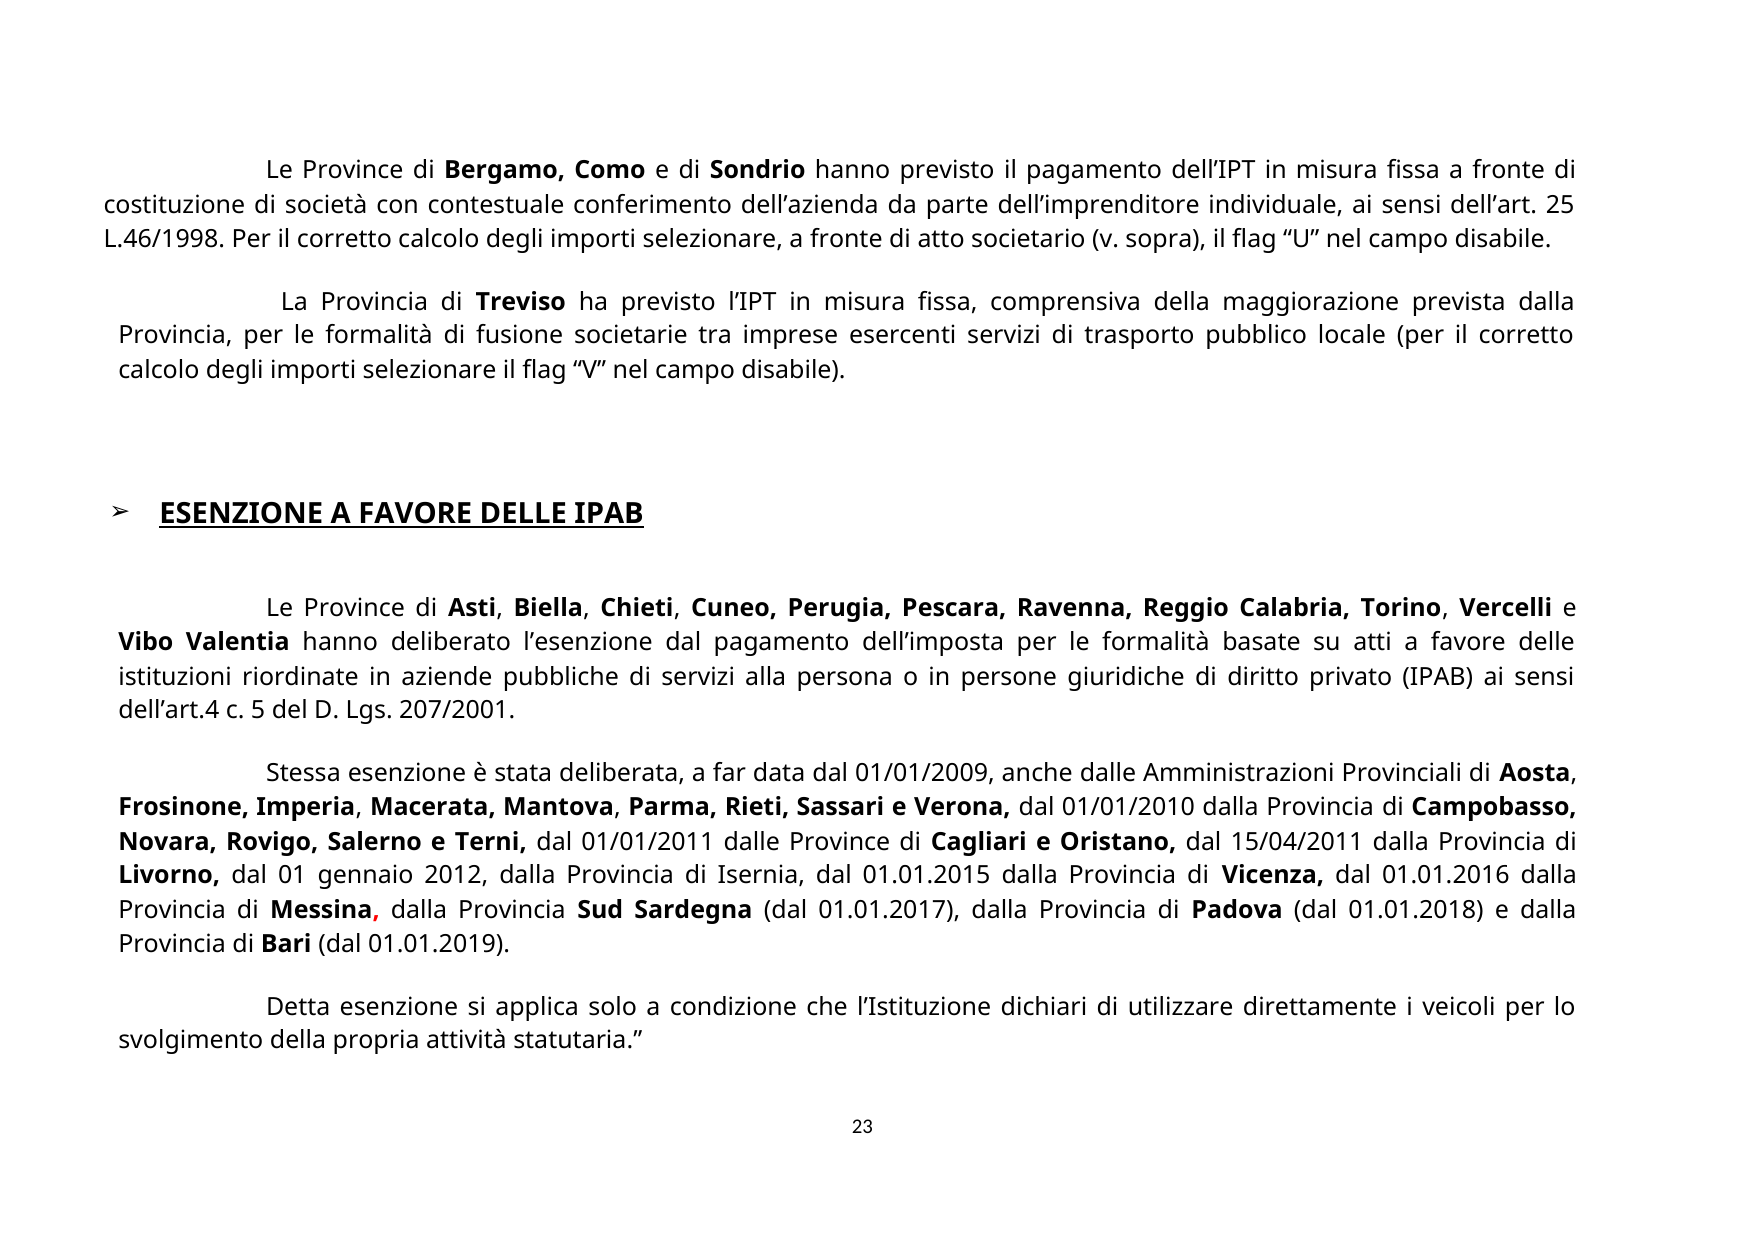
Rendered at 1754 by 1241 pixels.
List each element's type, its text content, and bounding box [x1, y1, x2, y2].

text Le Province di Bergamo, Como e di Sondrio hanno previsto il pagamento dell’IPT in misura fissa a fronte di costituzione di società con contestuale conferimento dell’azienda da parte dell’imprenditore individuale, ai sensi dell’art. 25 L.46/1998. Per il corretto calcolo degli importi selezionare, a fronte di atto societario (v. sopra), il flag “U” nel campo disabile. [103, 152, 1577, 254]
text Le Province di Asti, Biella, Chieti, Cuneo, Perugia, Pescara, Ravenna, Reggio Calabria, Torino, Vercelli e Vibo Valentia hanno deliberato l’esenzione dal pagamento dell’imposta per le formalità basate su atti a favore delle istituzioni riordinate in aziende pubbliche di servizi alla persona o in persone giuridiche di diritto privato (IPAB) ai sensi dell’art.4 c. 5 del D. Lgs. 207/2001. [118, 590, 1577, 726]
text Stessa esenzione è stata deliberata, a far data dal 01/01/2009, anche dalle Amministrazioni Provinciali di Aosta, Frosinone, Imperia, Macerata, Mantova, Parma, Rieti, Sassari e Verona, dal 01/01/2010 dalla Provincia di Campobasso, Novara, Rovigo, Salerno e Terni, dal 01/01/2011 dalle Province di Cagliari e Oristano, dal 15/04/2011 dalla Provincia di Livorno, dal 01 gennaio 2012, dalla Provincia di Isernia, dal 01.01.2015 dalla Provincia di Vicenza, dal 01.01.2016 dalla Provincia di Messina, dalla Provincia Sud Sardegna (dal 01.01.2017), dalla Provincia di Padova (dal 01.01.2018) e dalla Provincia di Bari (dal 01.01.2019). [118, 755, 1577, 959]
text ➢ ESENZIONE A FAVORE DELLE IPAB [109, 493, 1577, 532]
text La Provincia di Treviso ha previsto l’IPT in misura fissa, comprensiva della maggiorazione prevista dalla Provincia, per le formalità di fusione societarie tra imprese esercenti servizi di trasporto pubblico locale (per il corretto calcolo degli importi selezionare il flag “V” nel campo disabile). [118, 283, 1577, 385]
text Detta esenzione si applica solo a condizione che l’Istituzione dichiari di utilizzare direttamente i veicoli per lo svolgimento della propria attività statutaria.” [118, 988, 1577, 1056]
